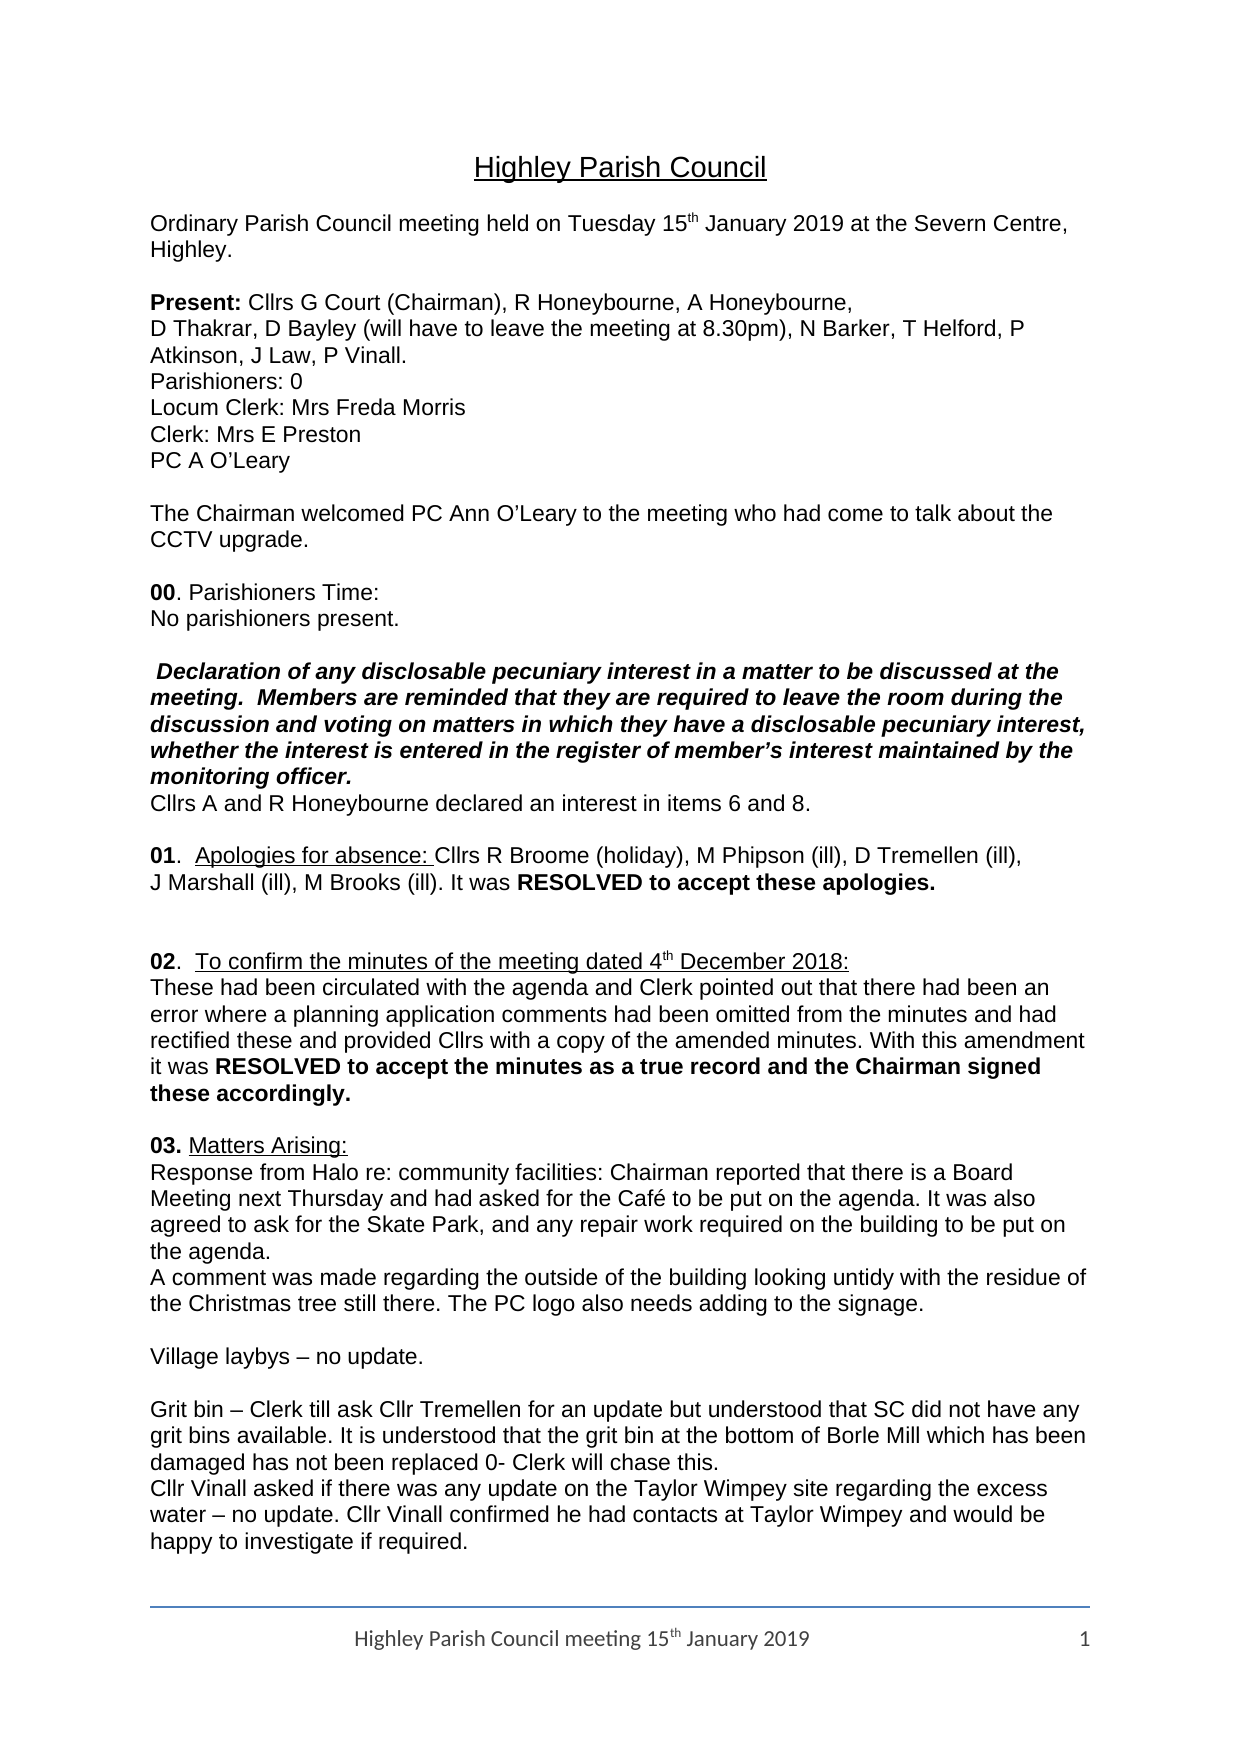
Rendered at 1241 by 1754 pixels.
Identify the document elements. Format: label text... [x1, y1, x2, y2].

text Present: Cllrs G Court (Chairman), R Honeybourne, A Honeybourne, [150, 289, 1090, 315]
text D Thakrar, D Bayley (will have to leave the meeting at 8.30pm), N Barker, T Helford, P Atkinson, J Law, P Vinall. [150, 315, 1090, 368]
text 01. Apologies for absence: Cllrs R Broome (holiday), M Phipson (ill), D Tremellen (ill), [150, 842, 1090, 869]
text Cllr Vinall asked if there was any update on the Taylor Wimpey site regarding the excess water – no update. Cllr Vinall confirmed he had contacts at Taylor Wimpey and would be happy to investigate if required. [150, 1475, 1090, 1554]
text Response from Halo re: community facilities: Chairman reported that there is a Board Meeting next Thursday and had asked for the Café to be put on the agenda. It was also agreed to ask for the Skate Park, and any repair work required on the building to be put on the agenda. [150, 1159, 1090, 1264]
text Clerk: Mrs E Preston [150, 421, 1090, 447]
text Highley Parish Council [150, 150, 1090, 183]
text These had been circulated with the agenda and Clerk pointed out that there had been an error where a planning application comments had been omitted from the minutes and had rectified these and provided Cllrs with a copy of the amended minutes. With this amendment it was RESOLVED to accept the minutes as a true record and the Chairman signed these accordingly. [150, 974, 1090, 1106]
text 00. Parishioners Time: [150, 579, 1090, 605]
text Locum Clerk: Mrs Freda Morris [150, 394, 1090, 421]
text Cllrs A and R Honeybourne declared an interest in items 6 and 8. [150, 790, 1090, 816]
text Parishioners: 0 [150, 368, 1090, 394]
text The Chairman welcomed PC Ann O’Leary to the meeting who had come to talk about the CCTV upgrade. [150, 500, 1090, 552]
text A comment was made regarding the outside of the building looking untidy with the residue of the Christmas tree still there. The PC logo also needs adding to the signage. [150, 1264, 1090, 1317]
text Grit bin – Clerk till ask Cllr Tremellen for an update but understood that SC did not have any grit bins available. It is understood that the grit bin at the bottom of Borle Mill which has been damaged has not been replaced 0- Clerk will chase this. [150, 1396, 1090, 1475]
text 03. Matters Arising: [150, 1132, 1090, 1159]
text PC A O’Leary [150, 447, 1090, 473]
text Village laybys – no update. [150, 1343, 1090, 1369]
text Ordinary Parish Council meeting held on Tuesday 15th January 2019 at the Severn Centre, Highley. [150, 210, 1090, 263]
text No parishioners present. [150, 605, 1090, 632]
text Declaration of any disclosable pecuniary interest in a matter to be discussed at the meeting. Members are reminded that they are required to leave the room during the discussion and voting on matters in which they have a disclosable pecuniary interest, whether the interest is entered in the register of member’s interest maintained by the monitoring officer. [150, 658, 1090, 790]
text J Marshall (ill), M Brooks (ill). It was RESOLVED to accept these apologies. [150, 869, 1090, 895]
text 02. To confirm the minutes of the meeting dated 4th December 2018: [150, 948, 1090, 974]
